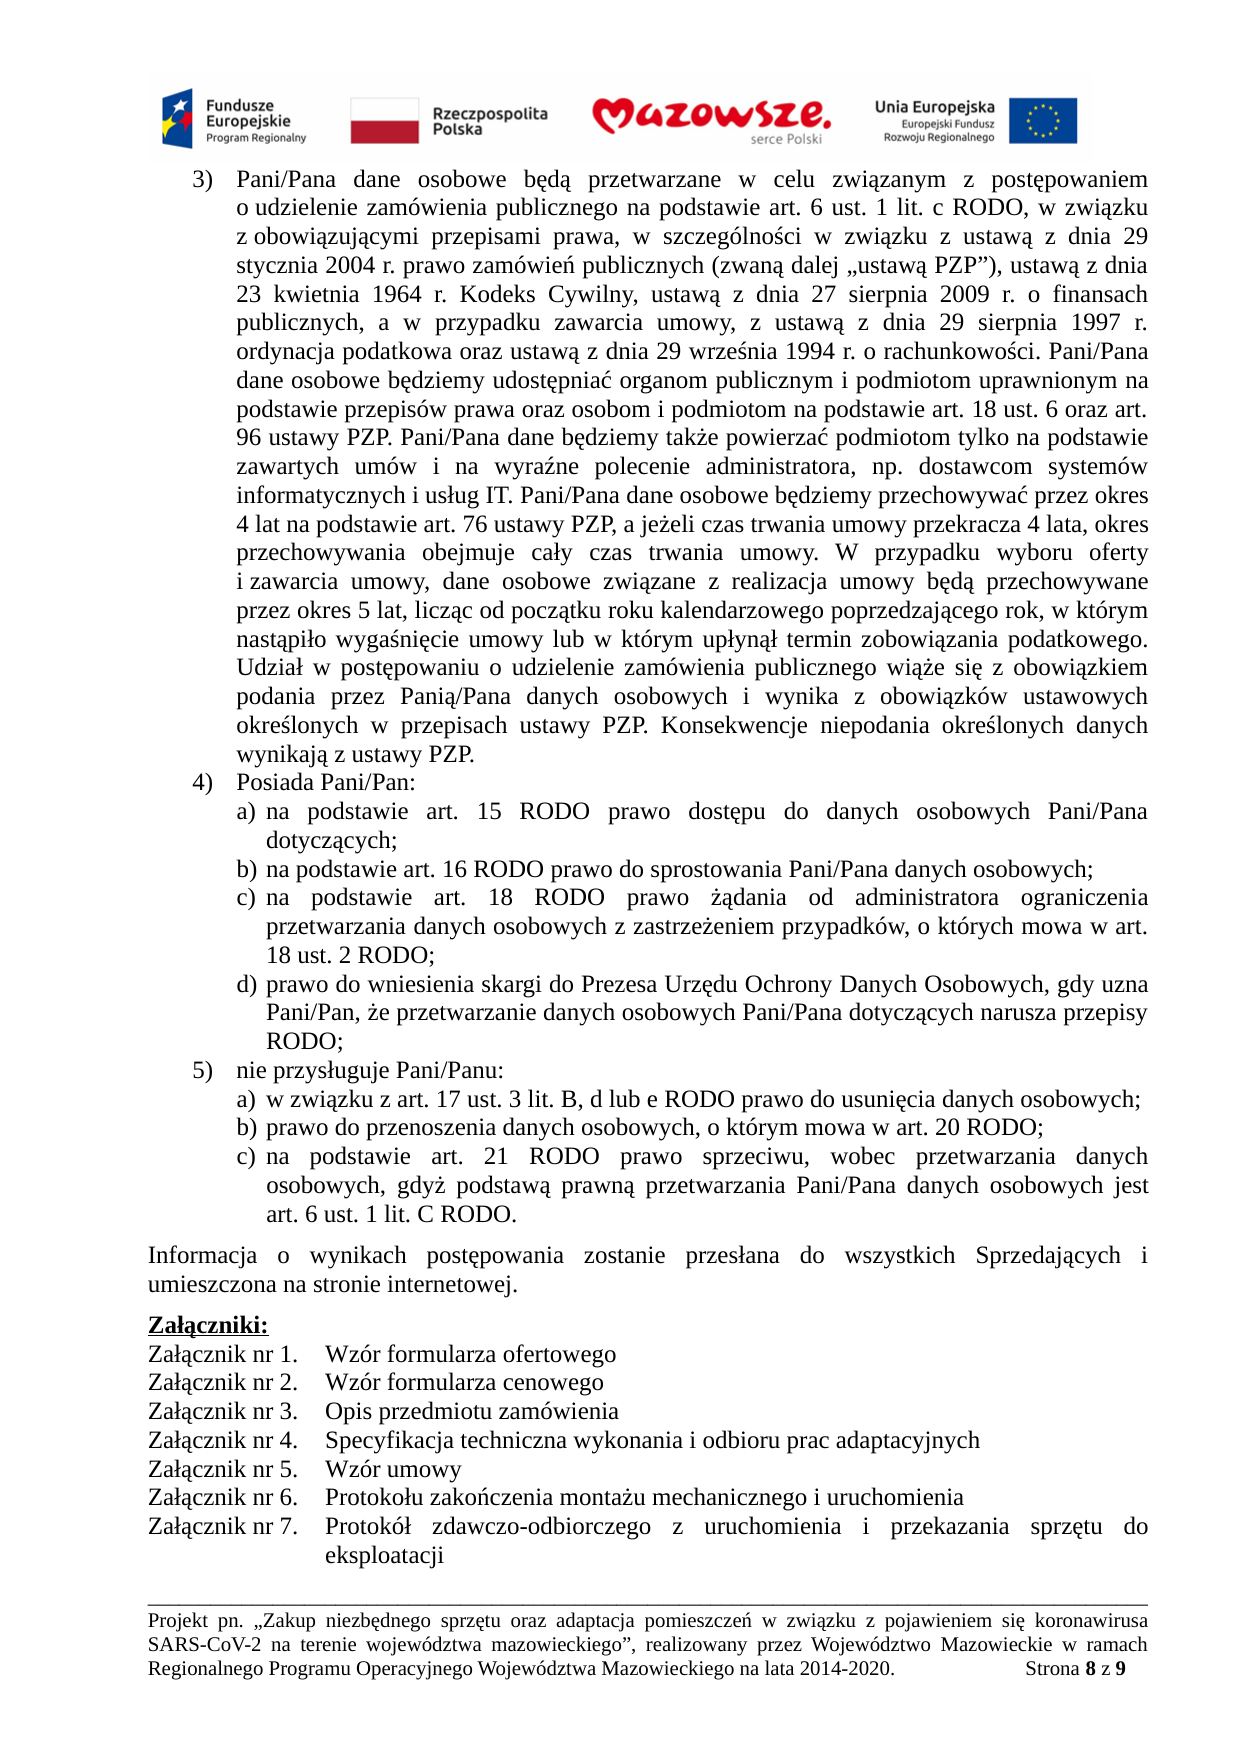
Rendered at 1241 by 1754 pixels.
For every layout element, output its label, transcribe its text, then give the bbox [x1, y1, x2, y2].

list na podstawie art. 15 RODO prawo dostępu do danych osobowych Pani/Pana dotyczących; [236, 796, 1149, 854]
list Specyfikacja techniczna wykonania i odbioru prac adaptacyjnych [148, 1425, 1149, 1454]
list Informacja o wynikach postępowania zostanie przesłana do wszystkich Sprzedających i umieszczona na stronie internetowej. [148, 1240, 1149, 1297]
list w związku z art. 17 ust. 3 lit. B, d lub e RODO prawo do usunięcia danych osobowych; [236, 1084, 1149, 1112]
list nie przysługuje Pani/Panu: [192, 1055, 1149, 1084]
list Wzór umowy [148, 1454, 1149, 1482]
list prawo do przenoszenia danych osobowych, o którym mowa w art. 20 RODO; [236, 1112, 1149, 1141]
text Załączniki: [148, 1310, 1149, 1339]
list na podstawie art. 16 RODO prawo do sprostowania Pani/Pana danych osobowych; [236, 854, 1149, 882]
list Opis przedmiotu zamówienia [148, 1396, 1149, 1425]
list prawo do wniesienia skargi do Prezesa Urzędu Ochrony Danych Osobowych, gdy uzna Pani/Pan, że przetwarzanie danych osobowych Pani/Pana dotyczących narusza przepisy RODO; [236, 969, 1149, 1055]
list Posiada Pani/Pan: [192, 767, 1149, 796]
list Wzór formularza ofertowego [148, 1339, 1149, 1367]
list na podstawie art. 18 RODO prawo żądania od administratora ograniczenia przetwarzania danych osobowych z zastrzeżeniem przypadków, o których mowa w art. 18 ust. 2 RODO; [236, 882, 1149, 969]
list Protokół zdawczo-odbiorczego z uruchomienia i przekazania sprzętu do eksploatacji [148, 1511, 1149, 1569]
list Wzór formularza cenowego [148, 1367, 1149, 1396]
picture [147, 73, 1093, 164]
list Pani/Pana dane osobowe będą przetwarzane w celu związanym z postępowaniem o udzielenie zamówienia publicznego na podstawie art. 6 ust. 1 lit. c RODO, w związku z obowiązującymi przepisami prawa, w szczególności w związku z ustawą z dnia 29 stycznia 2004 r. prawo zamówień publicznych (zwaną dalej „ustawą PZP”), ustawą z dnia 23 kwietnia 1964 r. Kodeks Cywilny, ustawą z dnia 27 sierpnia 2009 r. o finansach publicznych, a w przypadku zawarcia umowy, z ustawą z dnia 29 sierpnia 1997 r. ordynacja podatkowa oraz ustawą z dnia 29 września 1994 r. o rachunkowości. Pani/Pana dane osobowe będziemy udostępniać organom publicznym i podmiotom uprawnionym na podstawie przepisów prawa oraz osobom i podmiotom na podstawie art. 18 ust. 6 oraz art. 96 ustawy PZP. Pani/Pana dane będziemy także powierzać podmiotom tylko na podstawie zawartych umów i na wyraźne polecenie administratora, np. dostawcom systemów informatycznych i usług IT. Pani/Pana dane osobowe będziemy przechowywać przez okres 4 lat na podstawie art. 76 ustawy PZP, a jeżeli czas trwania umowy przekracza 4 lata, okres przechowywania obejmuje cały czas trwania umowy. W przypadku wyboru oferty i zawarcia umowy, dane osobowe związane z realizacja umowy będą przechowywane przez okres 5 lat, licząc od początku roku kalendarzowego poprzedzającego rok, w którym nastąpiło wygaśnięcie umowy lub w którym upłynął termin zobowiązania podatkowego. Udział w postępowaniu o udzielenie zamówienia publicznego wiąże się z obowiązkiem podania przez Panią/Pana danych osobowych i wynika z obowiązków ustawowych określonych w przepisach ustawy PZP. Konsekwencje niepodania określonych danych wynikają z ustawy PZP. [192, 164, 1149, 767]
list Protokołu zakończenia montażu mechanicznego i uruchomienia [148, 1482, 1149, 1511]
list na podstawie art. 21 RODO prawo sprzeciwu, wobec przetwarzania danych osobowych, gdyż podstawą prawną przetwarzania Pani/Pana danych osobowych jest art. 6 ust. 1 lit. C RODO. [236, 1141, 1149, 1227]
